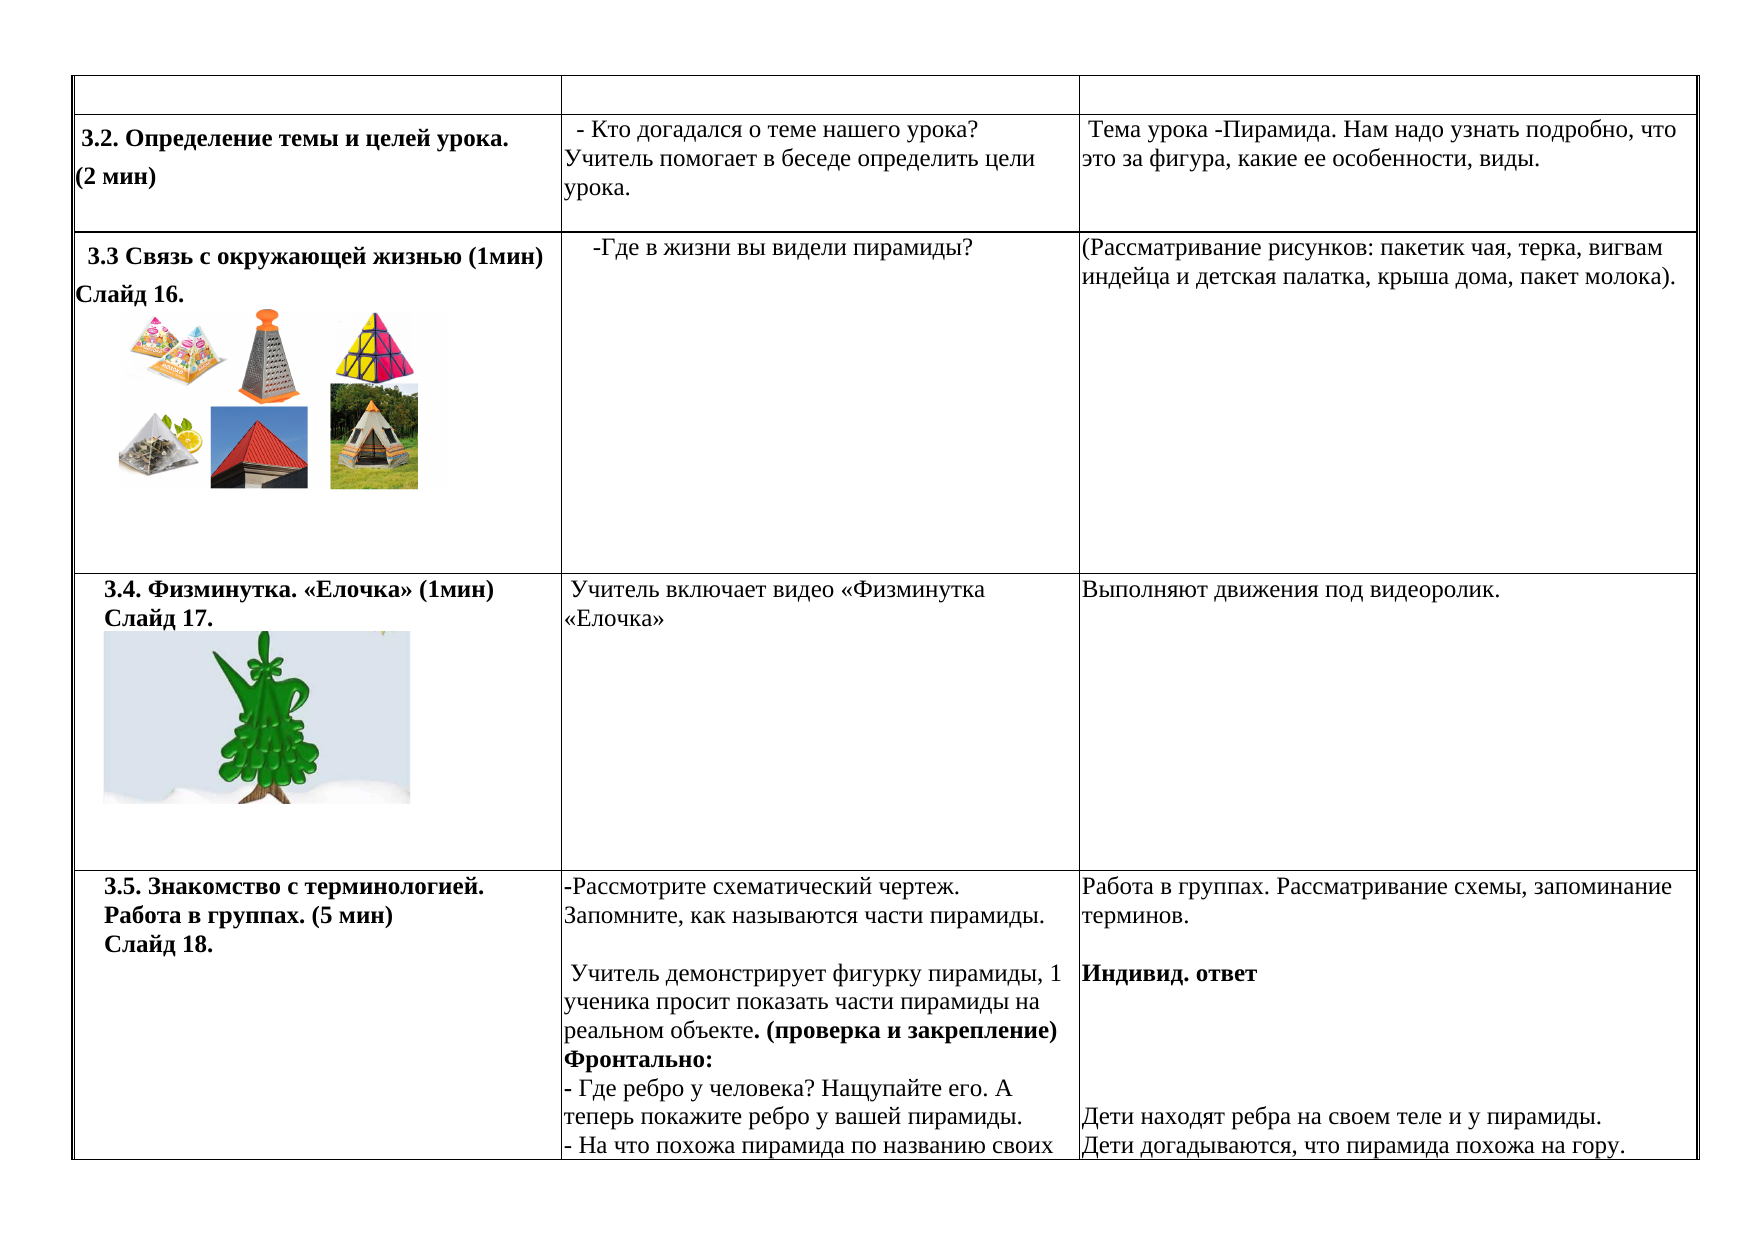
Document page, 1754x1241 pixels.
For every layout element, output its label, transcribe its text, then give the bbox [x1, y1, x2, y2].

table_cell -Где в жизни вы видели пирамиды? [562, 233, 1079, 573]
table_cell 3.4. Физминутка. «Елочка» (1мин) Слайд 17. [75, 574, 561, 870]
table_cell Выполняют движения под видеоролик. [1080, 574, 1696, 870]
table_cell 3.2. Определение темы и целей урока. (2 мин) [75, 115, 561, 231]
table_cell Учитель включает видео «Физминутка «Елочка» [562, 574, 1079, 870]
table_cell (Рассматривание рисунков: пакетик чая, терка, вигвам индейца и детская палатка, крыша дома, пакет молока). [1080, 233, 1696, 573]
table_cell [75, 76, 561, 113]
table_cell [75, 871, 561, 1159]
table_cell - Кто догадался о теме нашего урока? Учитель помогает в беседе определить цели урока. [562, 115, 1079, 231]
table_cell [562, 871, 1079, 1159]
picture [118, 307, 449, 493]
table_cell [562, 76, 1079, 113]
picture [103, 631, 411, 804]
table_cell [1080, 76, 1696, 113]
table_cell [1080, 871, 1696, 1159]
table_cell Тема урока -Пирамида. Нам надо узнать подробно, что это за фигура, какие ее особенности, виды. [1080, 115, 1696, 231]
table_cell 3.3 Связь с окружающей жизнью (1мин) Слайд 16. [75, 233, 561, 573]
